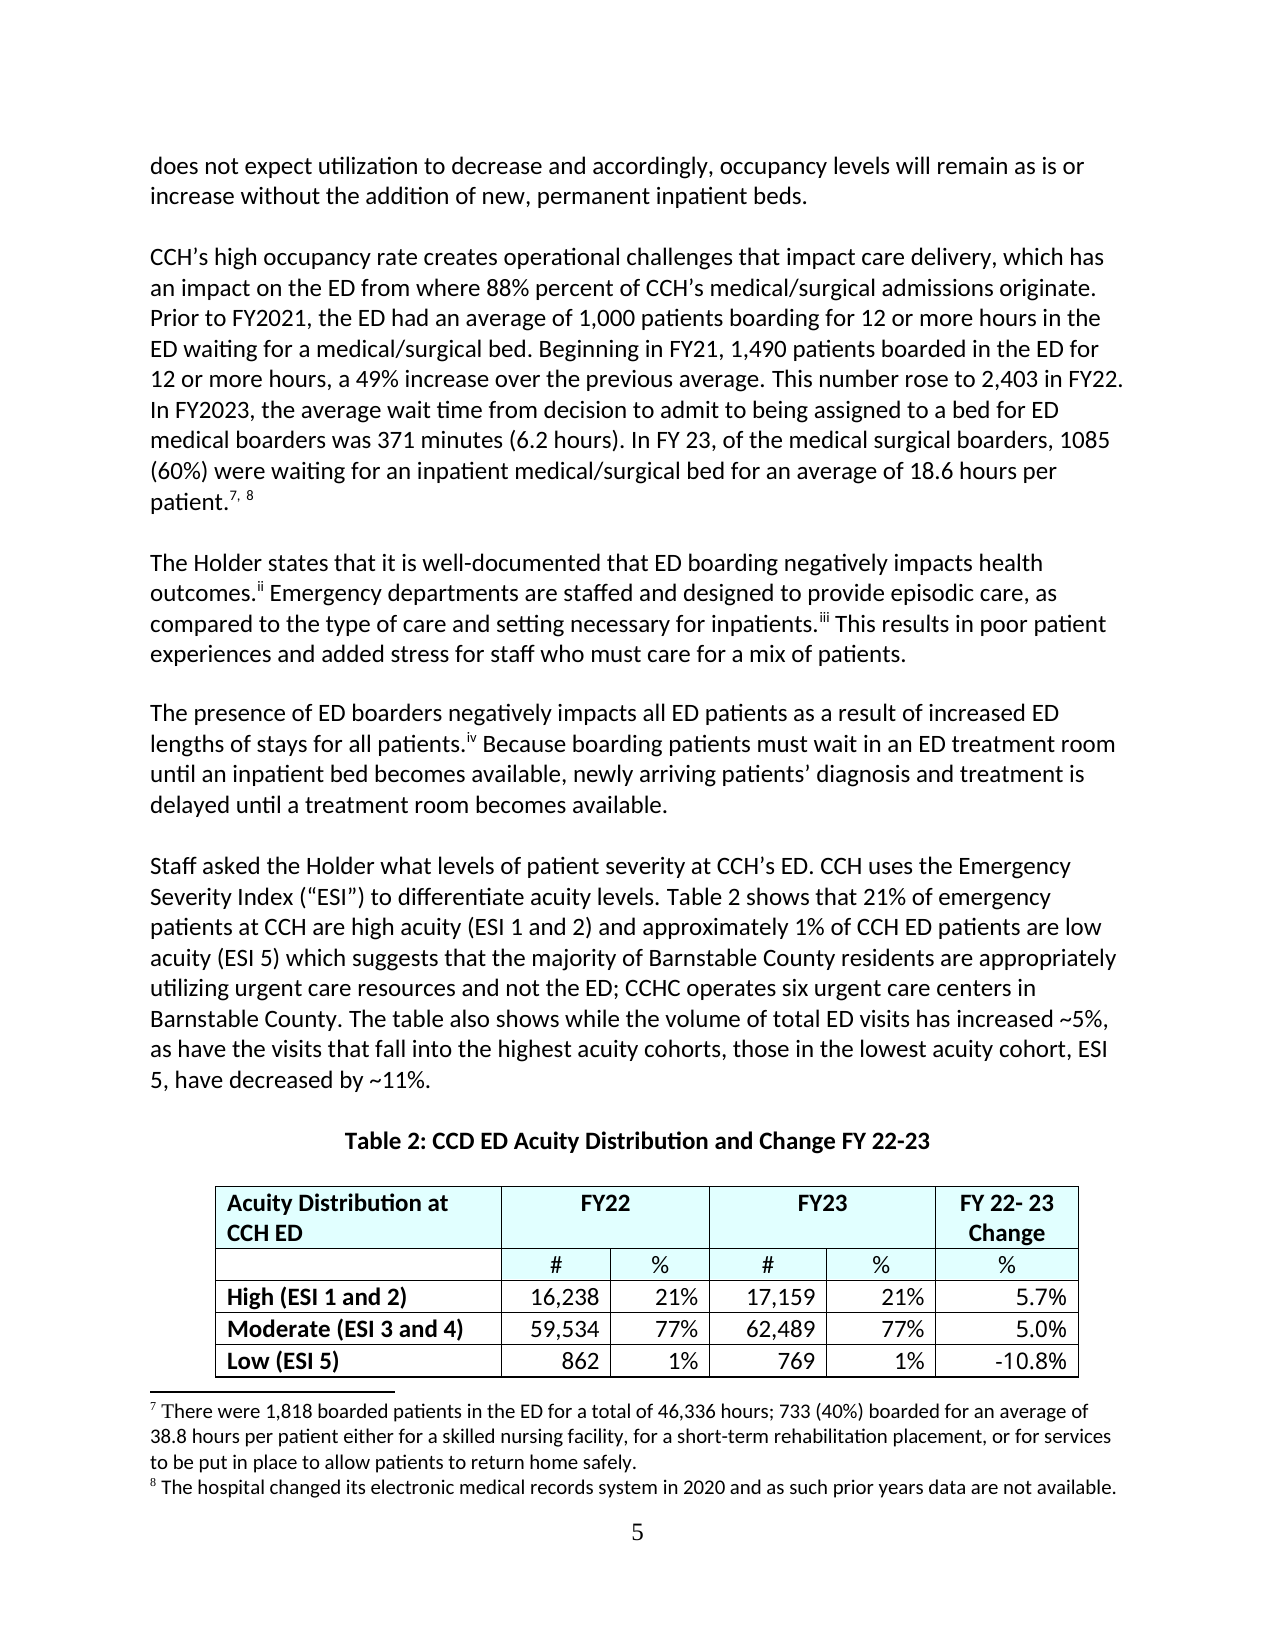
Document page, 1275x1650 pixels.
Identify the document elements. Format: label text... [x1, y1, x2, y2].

table_cell Low (ESI 5) [216, 1345, 501, 1376]
table_header FY23 [710, 1187, 935, 1248]
table_cell 5.0% [936, 1313, 1078, 1344]
table_cell 21% [611, 1281, 709, 1312]
table_header Acuity Distribution at CCH ED [216, 1187, 501, 1248]
table_cell High (ESI 1 and 2) [216, 1281, 501, 1312]
table_cell # [502, 1249, 610, 1279]
table_header FY22 [502, 1187, 709, 1248]
table_cell 77% [611, 1313, 709, 1344]
table_cell 5.7% [936, 1281, 1078, 1312]
table_header FY 22- 23 Change [936, 1187, 1078, 1248]
table_cell 1% [611, 1345, 709, 1376]
text Table 2: CCD ED Acuity Distribution and Change FY 22-23 [150, 1125, 1125, 1155]
table_cell -10.8% [936, 1345, 1078, 1376]
table_cell % [827, 1249, 935, 1279]
table_cell 1% [827, 1345, 935, 1376]
text The presence of ED boarders negatively impacts all ED patients as a result of increased ED lengths of stays for all patients. Because boarding patients must wait in an ED treatment room until an inpatient bed becomes available, newly arriving patients’ diagnosis and treatment is delayed until a treatment room becomes available. [150, 698, 1125, 820]
table_cell 77% [827, 1313, 935, 1344]
text Staff asked the Holder what levels of patient severity at CCH’s ED. CCH uses the Emergency Severity Index (“ESI”) to differentiate acuity levels. Table 2 shows that 21% of emergency patients at CCH are high acuity (ESI 1 and 2) and approximately 1% of CCH ED patients are low acuity (ESI 5) which suggests that the majority of Barnstable County residents are appropriately utilizing urgent care resources and not the ED; CCHC operates six urgent care centers in Barnstable County. The table also shows while the volume of total ED visits has increased ~5%, as have the visits that fall into the highest acuity cohorts, those in the lowest acuity cohort, ESI 5, have decreased by ~11%. [150, 850, 1125, 1094]
table_cell 862 [502, 1345, 610, 1376]
text The Holder states that it is well-documented that ED boarding negatively impacts health outcomes. Emergency departments are staffed and designed to provide episodic care, as compared to the type of care and setting necessary for inpatients. This results in poor patient experiences and added stress for staff who must care for a mix of patients. [150, 547, 1125, 669]
table_cell Moderate (ESI 3 and 4) [216, 1313, 501, 1344]
table_cell # [710, 1249, 826, 1279]
table_cell 16,238 [502, 1281, 610, 1312]
table_cell 62,489 [710, 1313, 826, 1344]
table_cell 21% [827, 1281, 935, 1312]
table_cell % [611, 1249, 709, 1279]
table_cell 17,159 [710, 1281, 826, 1312]
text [150, 150, 1125, 211]
table_cell 769 [710, 1345, 826, 1376]
table_cell 59,534 [502, 1313, 610, 1344]
text CCH’s high occupancy rate creates operational challenges that impact care delivery, which has an impact on the ED from where 88% percent of CCH’s medical/surgical admissions originate. Prior to FY2021, the ED had an average of 1,000 patients boarding for 12 or more hours in the ED waiting for a medical/surgical bed. Beginning in FY21, 1,490 patients boarded in the ED for 12 or more hours, a 49% increase over the previous average. This number rose to 2,403 in FY22. In FY2023, the average wait time from decision to admit to being assigned to a bed for ED medical boarders was 371 minutes (6.2 hours). In FY 23, of the medical surgical boarders, 1085 (60%) were waiting for an inpatient medical/surgical bed for an average of 18.6 hours per patient., [150, 242, 1125, 516]
table_cell [216, 1249, 501, 1279]
table_cell % [936, 1249, 1078, 1279]
